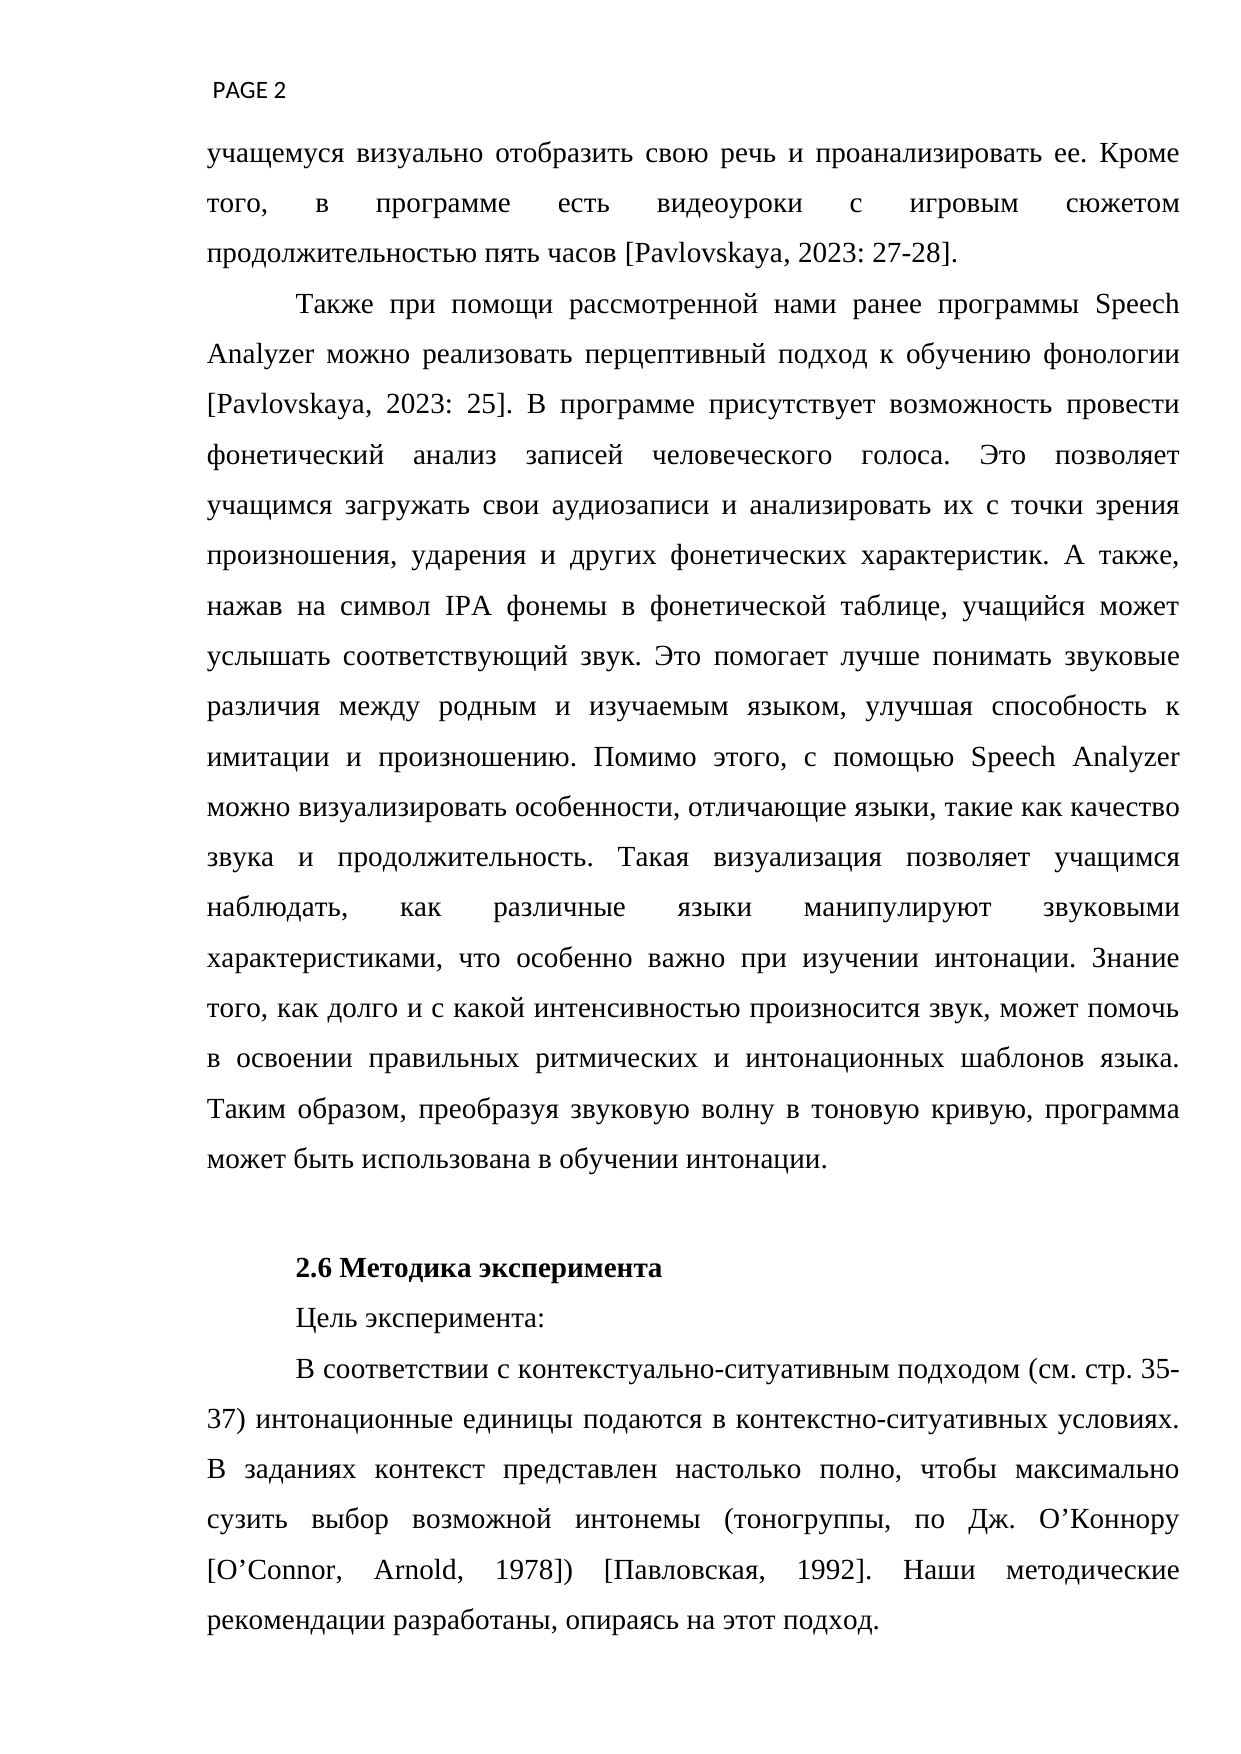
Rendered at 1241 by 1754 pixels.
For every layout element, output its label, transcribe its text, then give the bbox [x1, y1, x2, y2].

text В соответствии с контекстуально-ситуативным подходом (см. стр. 35-37) интонационные единицы подаются в контекстно-ситуативных условиях. В заданиях контекст представлен настолько полно, чтобы максимально сузить выбор возможной интонемы (тоногруппы, по Дж. О’Коннору [O’Connor, Arnold, 1978]) [Павловская, 1992]. Наши методические рекомендации разработаны, опираясь на этот подход. [207, 1351, 1181, 1636]
subtitle 2.6 Методика эксперимента [207, 1250, 1181, 1284]
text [207, 135, 1181, 269]
text Цель эксперимента: [207, 1300, 1181, 1334]
text Также при помощи рассмотренной нами ранее программы Speech Analyzer можно реализовать перцептивный подход к обучению фонологии [Pavlovskaya, 2023: 25]. В программе присутствует возможность провести фонетический анализ записей человеческого голоса. Это позволяет учащимся загружать свои аудиозаписи и анализировать их с точки зрения произношения, ударения и других фонетических характеристик. А также, нажав на символ IPA фонемы в фонетической таблице, учащийся может услышать соответствующий звук. Это помогает лучше понимать звуковые различия между родным и изучаемым языком, улучшая способность к имитации и произношению. Помимо этого, с помощью Speech Analyzer можно визуализировать особенности, отличающие языки, такие как качество звука и продолжительность. Такая визуализация позволяет учащимся наблюдать, как различные языки манипулируют звуковыми характеристиками, что особенно важно при изучении интонации. Знание того, как долго и с какой интенсивностью произносится звук, может помочь в освоении правильных ритмических и интонационных шаблонов языка. Таким образом, преобразуя звуковую волну в тоновую кривую, программа может быть использована в обучении интонации. [207, 286, 1181, 1175]
